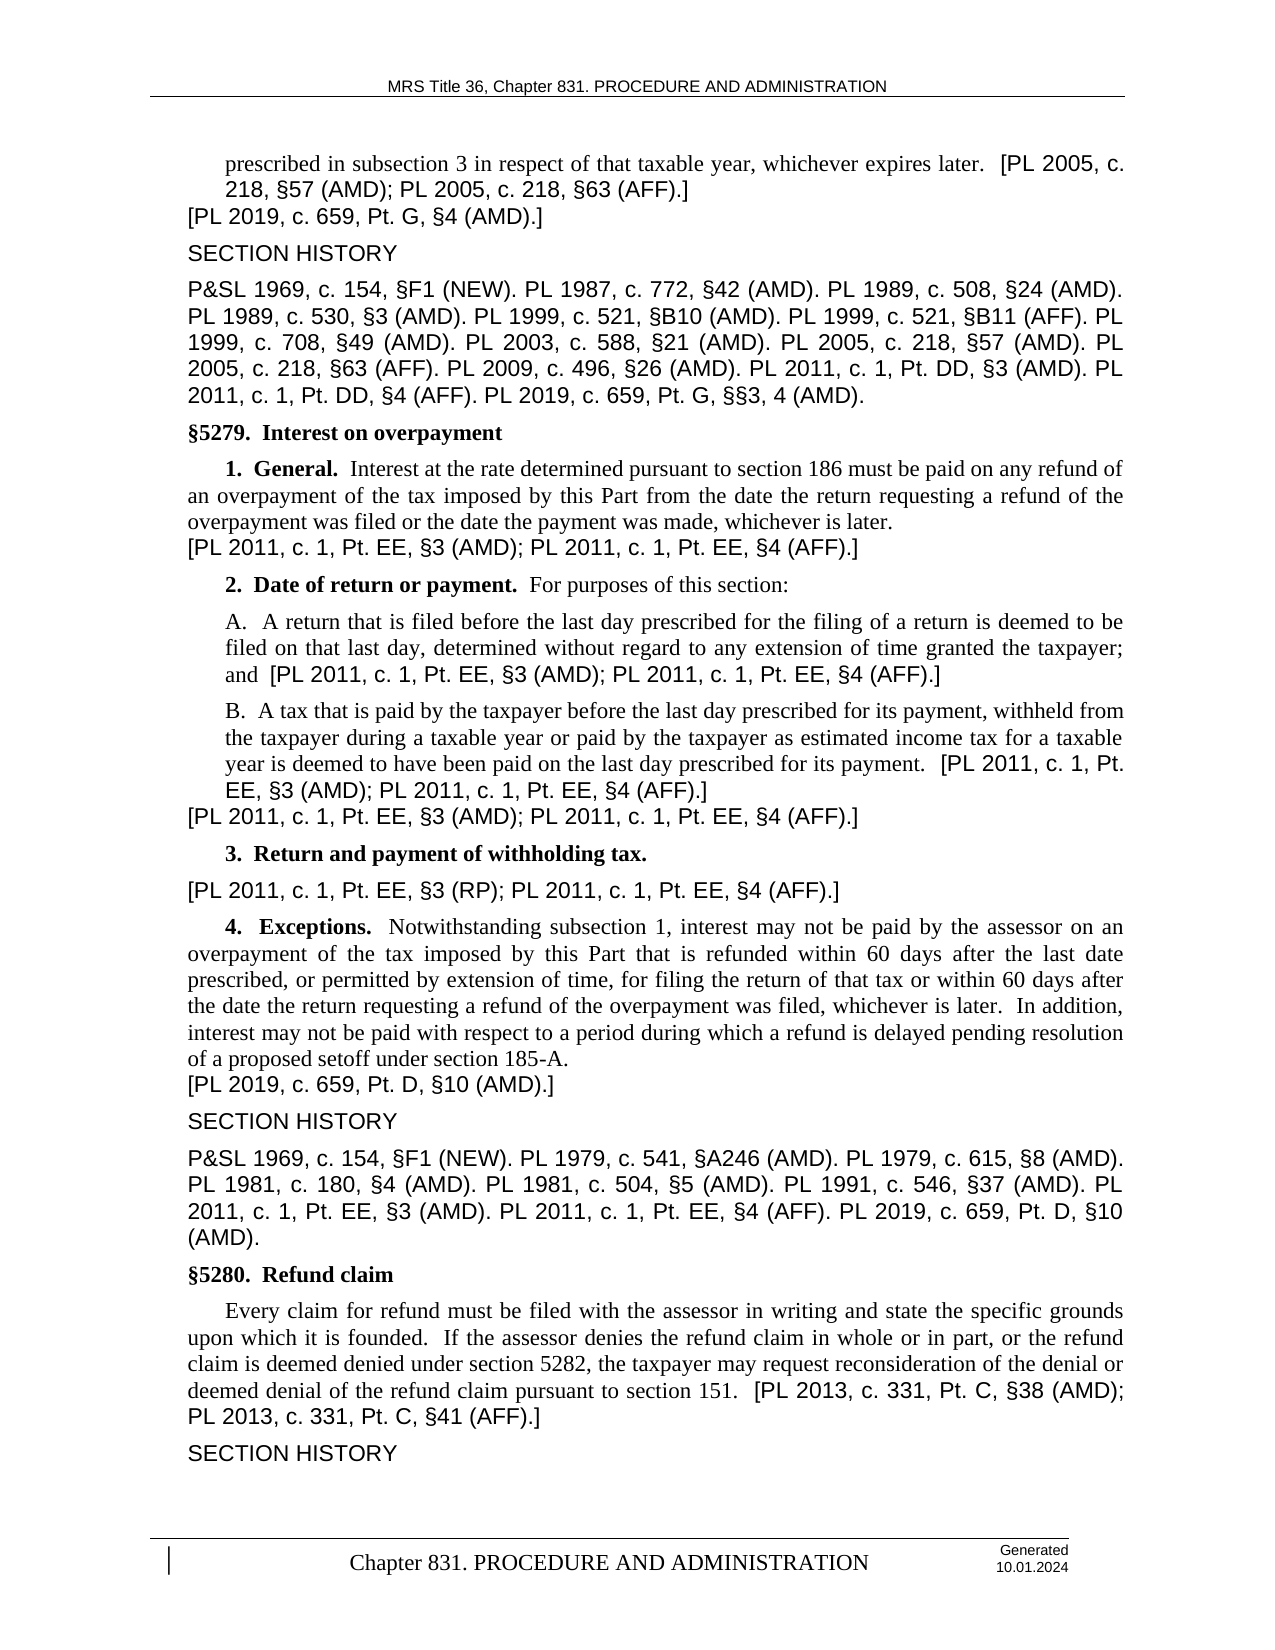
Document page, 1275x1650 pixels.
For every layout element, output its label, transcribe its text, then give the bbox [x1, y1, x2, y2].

text P&SL 1969, c. 154, §F1 (NEW). PL 1987, c. 772, §42 (AMD). PL 1989, c. 508, §24 (AMD). PL 1989, c. 530, §3 (AMD). PL 1999, c. 521, §B10 (AMD). PL 1999, c. 521, §B11 (AFF). PL 1999, c. 708, §49 (AMD). PL 2003, c. 588, §21 (AMD). PL 2005, c. 218, §57 (AMD). PL 2005, c. 218, §63 (AFF). PL 2009, c. 496, §26 (AMD). PL 2011, c. 1, Pt. DD, §3 (AMD). PL 2011, c. 1, Pt. DD, §4 (AFF). PL 2019, c. 659, Pt. G, §§3, 4 (AMD). [187, 276, 1125, 408]
text SECTION HISTORY [187, 1440, 1125, 1466]
text 3. Return and payment of withholding tax. [187, 840, 1125, 866]
text §5280. Refund claim [187, 1261, 1125, 1287]
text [225, 150, 1125, 203]
text P&SL 1969, c. 154, §F1 (NEW). PL 1979, c. 541, §A246 (AMD). PL 1979, c. 615, §8 (AMD). PL 1981, c. 180, §4 (AMD). PL 1981, c. 504, §5 (AMD). PL 1991, c. 546, §37 (AMD). PL 2011, c. 1, Pt. EE, §3 (AMD). PL 2011, c. 1, Pt. EE, §4 (AFF). PL 2019, c. 659, Pt. D, §10 (AMD). [187, 1145, 1125, 1250]
text [PL 2019, c. 659, Pt. G, §4 (AMD).] [187, 203, 1125, 229]
text B. A tax that is paid by the taxpayer before the last day prescribed for its payment, withheld from the taxpayer during a taxable year or paid by the taxpayer as estimated income tax for a taxable year is deemed to have been paid on the last day prescribed for its payment. [PL 2011, c. 1, Pt. EE, §3 (AMD); PL 2011, c. 1, Pt. EE, §4 (AFF).] [225, 697, 1125, 803]
text 1. General. Interest at the rate determined pursuant to section 186 must be paid on any refund of an overpayment of the tax imposed by this Part from the date the return requesting a refund of the overpayment was filed or the date the payment was made, whichever is later. [187, 455, 1125, 534]
text A. A return that is filed before the last day prescribed for the filing of a return is deemed to be filed on that last day, determined without regard to any extension of time granted the taxpayer; and [PL 2011, c. 1, Pt. EE, §3 (AMD); PL 2011, c. 1, Pt. EE, §4 (AFF).] [225, 608, 1125, 687]
text [PL 2019, c. 659, Pt. D, §10 (AMD).] [187, 1071, 1125, 1098]
text Every claim for refund must be filed with the assessor in writing and state the specific grounds upon which it is founded. If the assessor denies the refund claim in whole or in part, or the refund claim is deemed denied under section 5282, the taxpayer may request reconsideration of the denial or deemed denial of the refund claim pursuant to section 151. [PL 2013, c. 331, Pt. C, §38 (AMD); PL 2013, c. 331, Pt. C, §41 (AFF).] [187, 1298, 1125, 1429]
text 4. Exceptions. Notwithstanding subsection 1, interest may not be paid by the assessor on an overpayment of the tax imposed by this Part that is refunded within 60 days after the last date prescribed, or permitted by extension of time, for filing the return of that tax or within 60 days after the date the return requesting a refund of the overpayment was filed, whichever is later. In addition, interest may not be paid with respect to a period during which a refund is delayed pending resolution of a proposed setoff under section 185‑A. [187, 913, 1125, 1071]
text [PL 2011, c. 1, Pt. EE, §3 (RP); PL 2011, c. 1, Pt. EE, §4 (AFF).] [187, 877, 1125, 903]
text SECTION HISTORY [187, 1108, 1125, 1134]
text [PL 2011, c. 1, Pt. EE, §3 (AMD); PL 2011, c. 1, Pt. EE, §4 (AFF).] [187, 803, 1125, 829]
text 2. Date of return or payment. For purposes of this section: [187, 571, 1125, 597]
text §5279. Interest on overpayment [187, 418, 1125, 445]
text [PL 2011, c. 1, Pt. EE, §3 (AMD); PL 2011, c. 1, Pt. EE, §4 (AFF).] [187, 534, 1125, 561]
text SECTION HISTORY [187, 239, 1125, 266]
